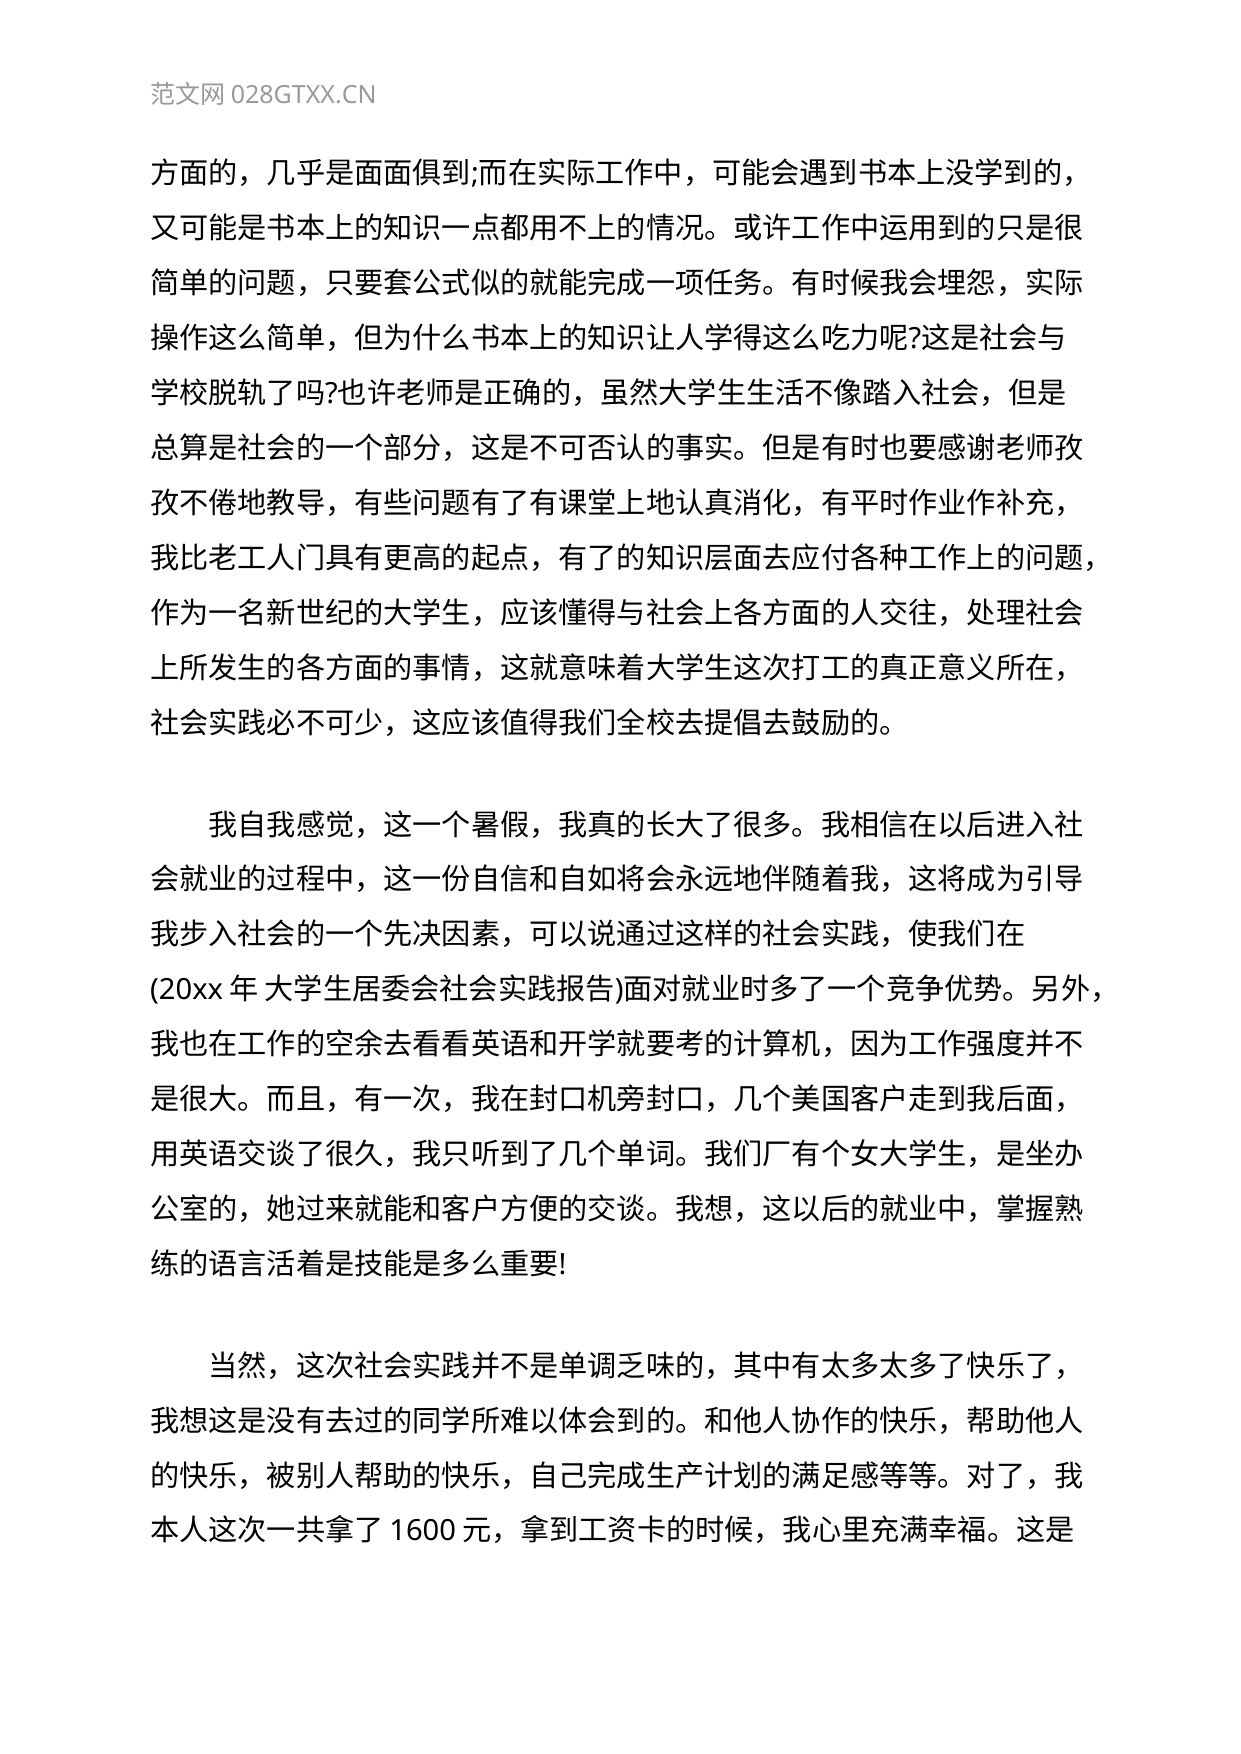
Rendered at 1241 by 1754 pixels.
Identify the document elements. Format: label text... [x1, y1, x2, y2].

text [150, 150, 1090, 742]
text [150, 1342, 1090, 1549]
text 我自我感觉，这一个暑假，我真的长大了很多。我相信在以后进入社会就业的过程中，这一份自信和自如将会永远地伴随着我，这将成为引导我步入社会的一个先决因素，可以说通过这样的社会实践，使我们在(20xx年 大学生居委会社会实践报告)面对就业时多了一个竞争优势。另外，我也在工作的空余去看看英语和开学就要考的计算机，因为工作强度并不是很大。而且，有一次，我在封口机旁封口，几个美国客户走到我后面，用英语交谈了很久，我只听到了几个单词。我们厂有个女大学生，是坐办公室的，她过来就能和客户方便的交谈。我想，这以后的就业中，掌握熟练的语言活着是技能是多么重要! [150, 801, 1090, 1283]
